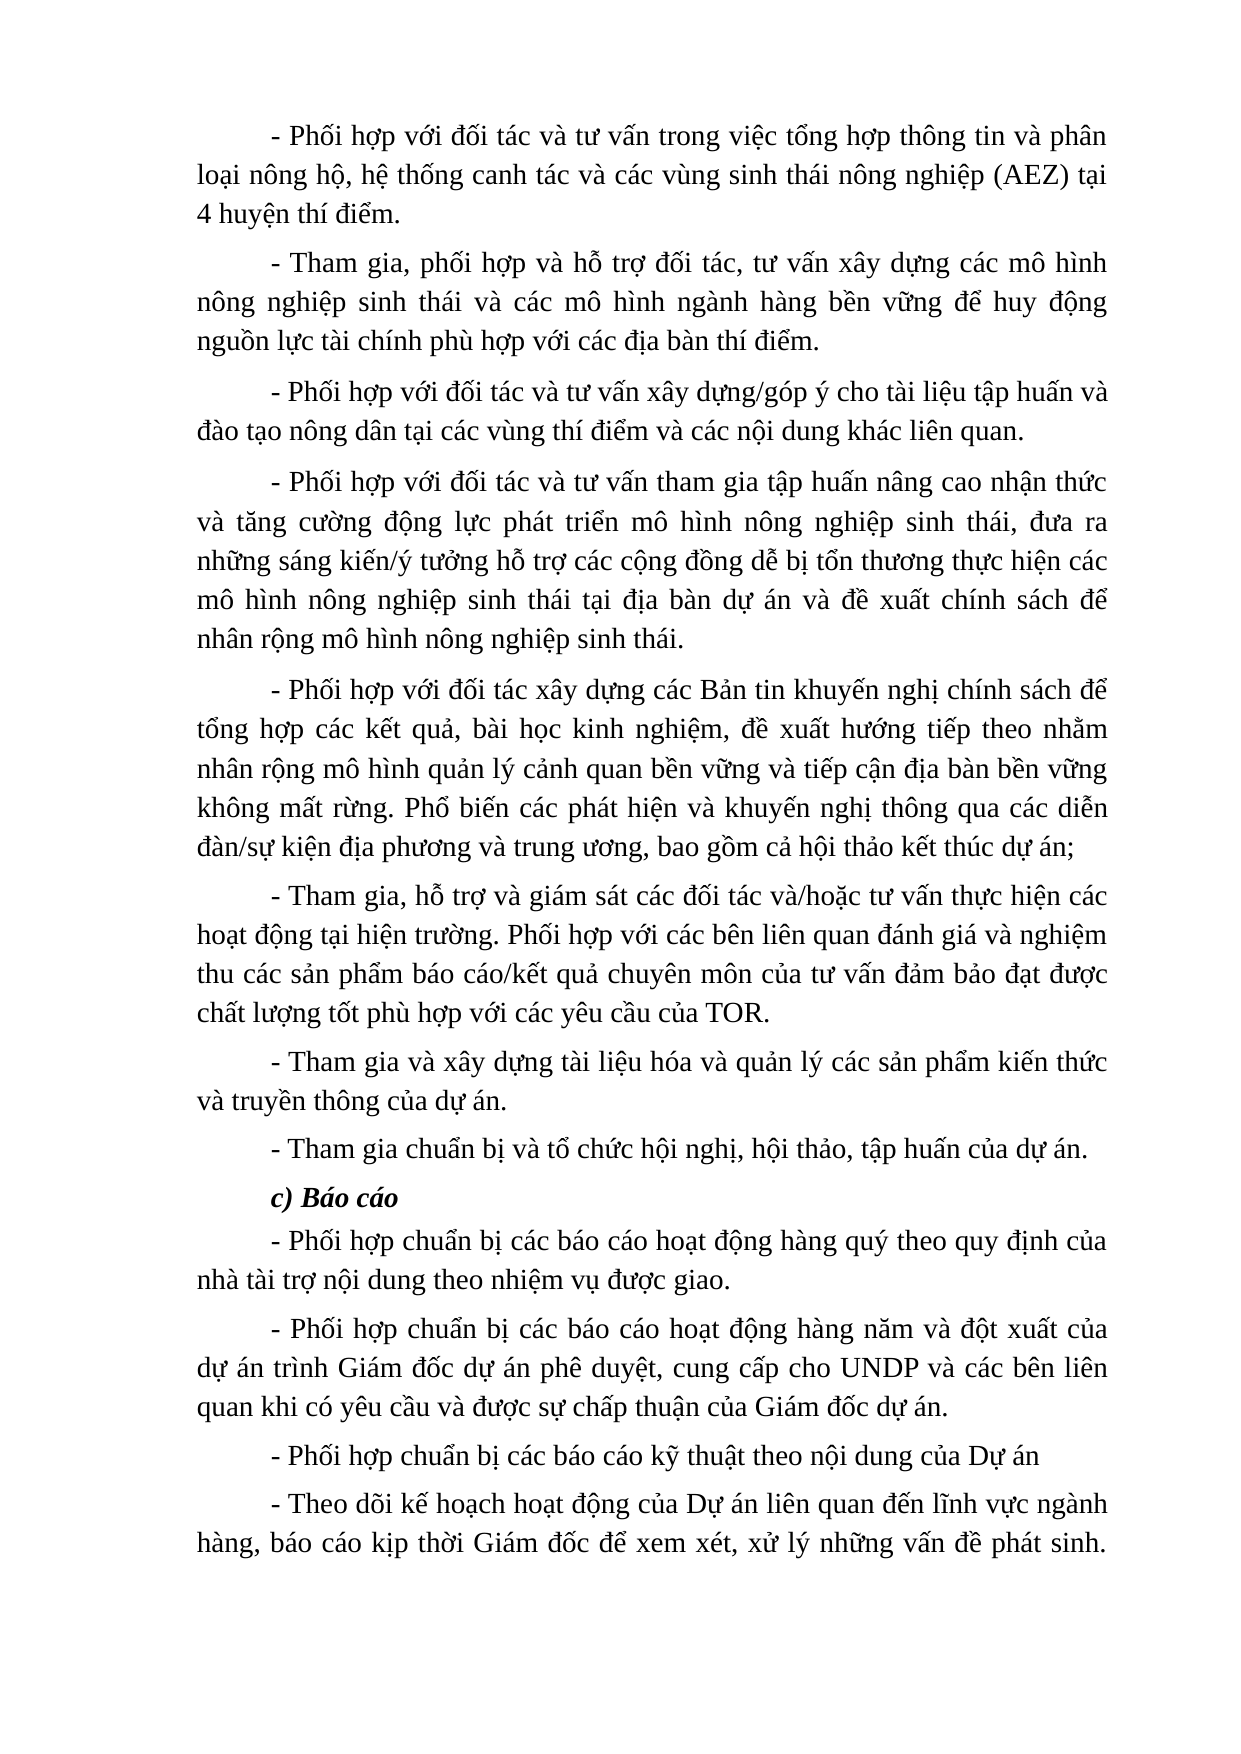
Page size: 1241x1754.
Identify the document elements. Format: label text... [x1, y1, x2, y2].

text - Phối hợp với đối tác xây dựng các Bản tin khuyến nghị chính sách để tổng hợp các kết quả, bài học kinh nghiệm, đề xuất hướng tiếp theo nhằm nhân rộng mô hình quản lý cảnh quan bền vững và tiếp cận địa bàn bền vững không mất rừng. Phổ biến các phát hiện và khuyến nghị thông qua các diễn đàn/sự kiện địa phương và trung ương, bao gồm cả hội thảo kết thúc dự án; [197, 672, 1109, 863]
text - Phối hợp chuẩn bị các báo cáo hoạt động hàng năm và đột xuất của dự án trình Giám đốc dự án phê duyệt, cung cấp cho UNDP và các bên liên quan khi có yêu cầu và được sự chấp thuận của Giám đốc dự án. [197, 1311, 1109, 1423]
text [197, 1486, 1109, 1559]
text - Tham gia, phối hợp và hỗ trợ đối tác, tư vấn xây dựng các mô hình nông nghiệp sinh thái và các mô hình ngành hàng bền vững để huy động nguồn lực tài chính phù hợp với các địa bàn thí điểm. [197, 245, 1109, 357]
text - Phối hợp chuẩn bị các báo cáo kỹ thuật theo nội dung của Dự án [197, 1438, 1109, 1471]
text c) Báo cáo [197, 1180, 1122, 1213]
text - Tham gia và xây dựng tài liệu hóa và quản lý các sản phẩm kiến thức và truyền thông của dự án. [197, 1044, 1109, 1116]
text - Phối hợp với đối tác và tư vấn trong việc tổng hợp thông tin và phân loại nông hộ, hệ thống canh tác và các vùng sinh thái nông nghiệp (AEZ) tại 4 huyện thí điểm. [197, 118, 1109, 230]
text - Tham gia, hỗ trợ và giám sát các đối tác và/hoặc tư vấn thực hiện các hoạt động tại hiện trường. Phối hợp với các bên liên quan đánh giá và nghiệm thu các sản phẩm báo cáo/kết quả chuyên môn của tư vấn đảm bảo đạt được chất lượng tốt phù hợp với các yêu cầu của TOR. [197, 878, 1109, 1029]
text - Tham gia chuẩn bị và tổ chức hội nghị, hội thảo, tập huấn của dự án. [197, 1131, 1109, 1165]
text - Phối hợp với đối tác và tư vấn tham gia tập huấn nâng cao nhận thức và tăng cường động lực phát triển mô hình nông nghiệp sinh thái, đưa ra những sáng kiến/ý tưởng hỗ trợ các cộng đồng dễ bị tổn thương thực hiện các mô hình nông nghiệp sinh thái tại địa bàn dự án và đề xuất chính sách để nhân rộng mô hình nông nghiệp sinh thái. [197, 464, 1109, 655]
text - Phối hợp chuẩn bị các báo cáo hoạt động hàng quý theo quy định của nhà tài trợ nội dung theo nhiệm vụ được giao. [197, 1223, 1109, 1296]
text - Phối hợp với đối tác và tư vấn xây dựng/góp ý cho tài liệu tập huấn và đào tạo nông dân tại các vùng thí điểm và các nội dung khác liên quan. [197, 374, 1109, 447]
